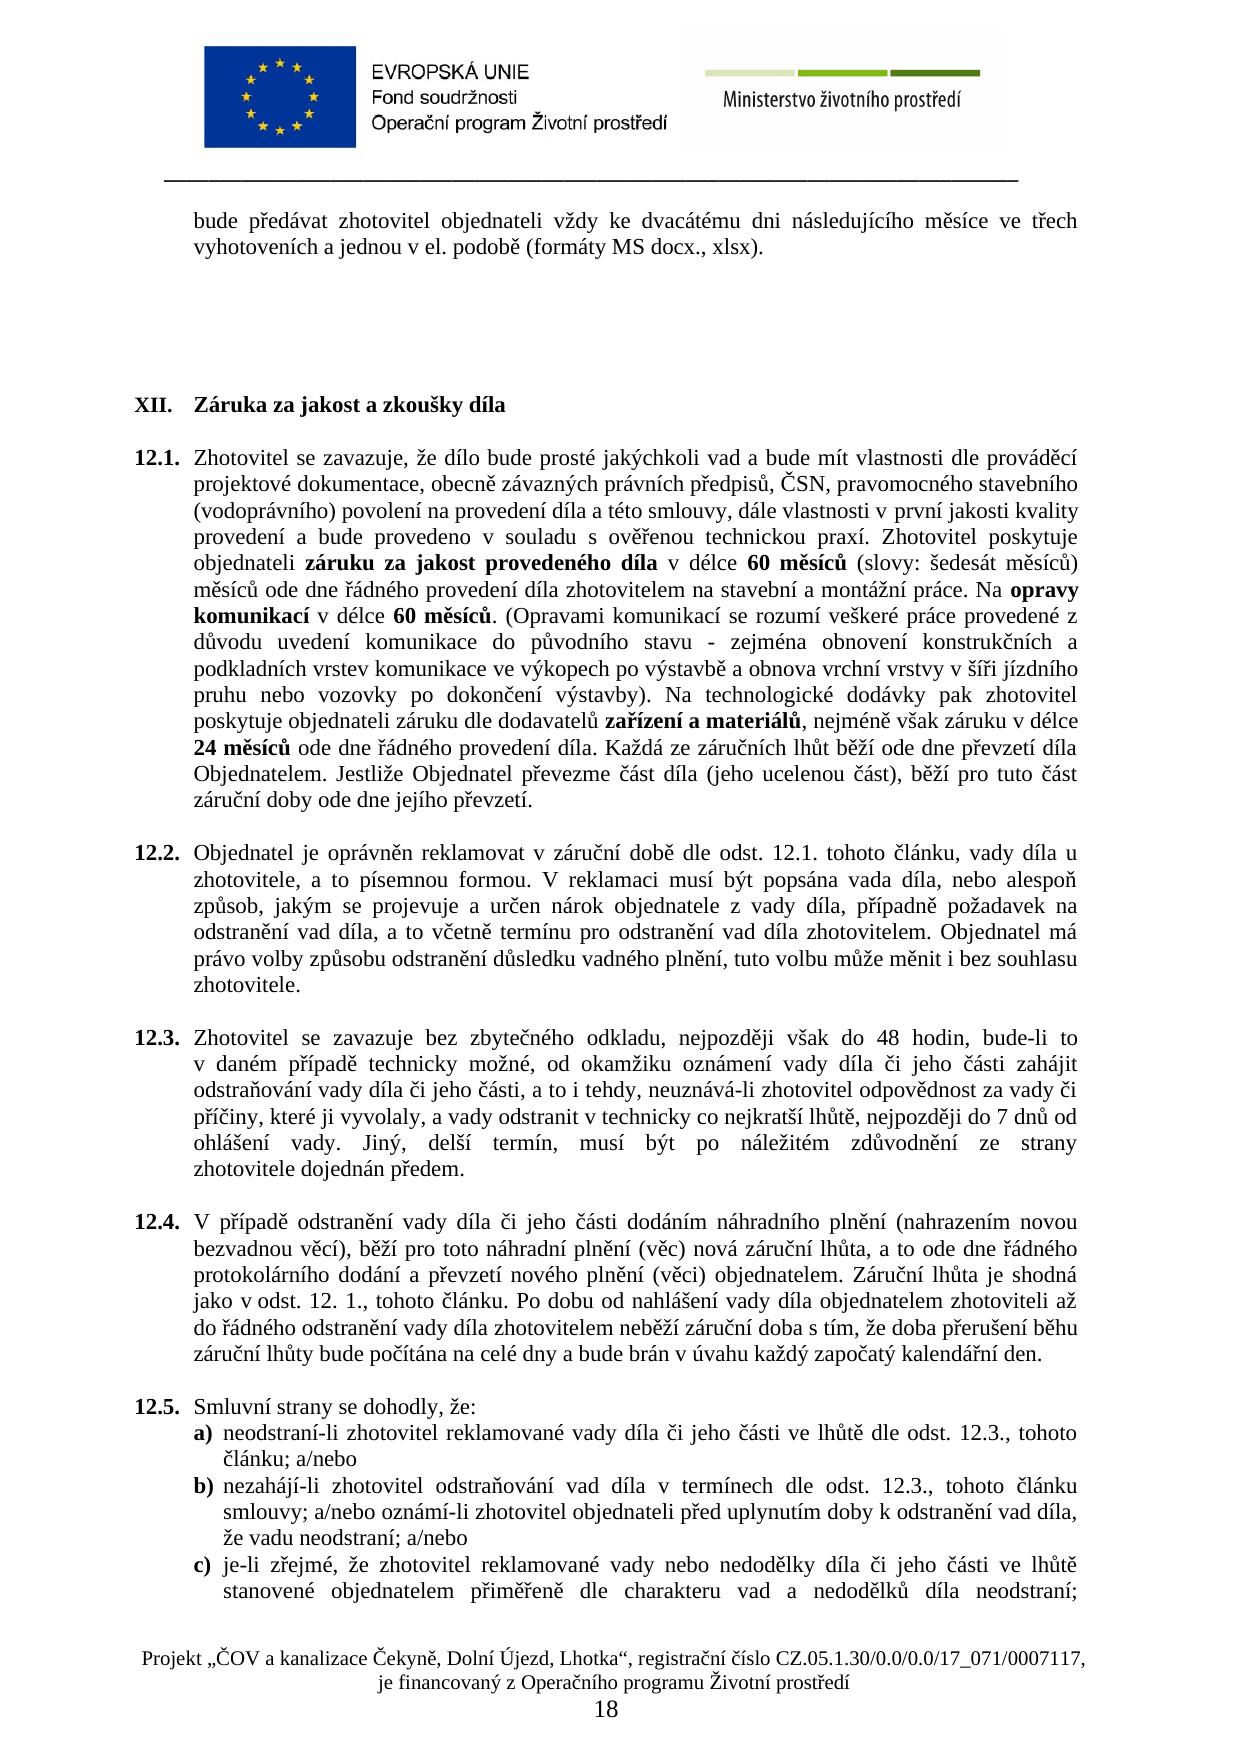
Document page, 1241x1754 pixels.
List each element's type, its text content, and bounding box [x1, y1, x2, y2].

list Smluvní strany se dohodly, že: [134, 1393, 1079, 1419]
list V případě odstranění vady díla či jeho části dodáním náhradního plnění (nahrazením novou bezvadnou věcí), běží pro toto náhradní plnění (věc) nová záruční lhůta, a to ode dne řádného protokolárního dodání a převzetí nového plnění (věci) objednatelem. Záruční lhůta je shodná jako v odst. 12. 1., tohoto článku. Po dobu od nahlášení vady díla objednatelem zhotoviteli až do řádného odstranění vady díla zhotovitelem neběží záruční doba s tím, že doba přerušení běhu záruční lhůty bude počítána na celé dny a bude brán v úvahu každý započatý kalendářní den. [134, 1208, 1079, 1366]
list nezahájí-li zhotovitel odstraňování vad díla v termínech dle odst. 12.3., tohoto článku smlouvy; a/nebo oznámí-li zhotovitel objednateli před uplynutím doby k odstranění vad díla, že vadu neodstraní; a/nebo [193, 1472, 1079, 1551]
list Zhotovitel se zavazuje bez zbytečného odkladu, nejpozději však do 48 hodin, bude-li to v daném případě technicky možné, od okamžiku oznámení vady díla či jeho části zahájit odstraňování vady díla či jeho části, a to i tehdy, neuznává-li zhotovitel odpovědnost za vady či příčiny, které ji vyvolaly, a vady odstranit v technicky co nejkratší lhůtě, nejpozději do 7 dnů od ohlášení vady. Jiný, delší termín, musí být po náležitém zdůvodnění ze strany zhotovitele dojednán předem. [134, 1024, 1079, 1182]
list Objednatel je oprávněn reklamovat v záruční době dle odst. 12.1. tohoto článku, vady díla u zhotovitele, a to písemnou formou. V reklamaci musí být popsána vada díla, nebo alespoň způsob, jakým se projevuje a určen nárok objednatele z vady díla, případně požadavek na odstranění vad díla, a to včetně termínu pro odstranění vad díla zhotovitelem. Objednatel má právo volby způsobu odstranění důsledku vadného plnění, tuto volbu může měnit i bez souhlasu zhotovitele. [134, 839, 1079, 997]
list Záruka za jakost a zkoušky díla [134, 391, 1079, 418]
list neodstraní-li zhotovitel reklamované vady díla či jeho části ve lhůtě dle odst. 12.3., tohoto článku; a/nebo [193, 1419, 1079, 1472]
list Zhotovitel se zavazuje, že dílo bude prosté jakýchkoli vad a bude mít vlastnosti dle prováděcí projektové dokumentace, obecně závazných právních předpisů, ČSN, pravomocného stavebního (vodoprávního) povolení na provedení díla a této smlouvy, dále vlastnosti v první jakosti kvality provedení a bude provedeno v souladu s ověřenou technickou praxí. Zhotovitel poskytuje objednateli záruku za jakost provedeného díla v délce 60 měsíců (slovy: šedesát měsíců) měsíců ode dne řádného provedení díla zhotovitelem na stavební a montážní práce. Na opravy komunikací v délce 60 měsíců. (Opravami komunikací se rozumí veškeré práce provedené z důvodu uvedení komunikace do původního stavu - zejména obnovení konstrukčních a podkladních vrstev komunikace ve výkopech po výstavbě a obnova vrchní vrstvy v šíři jízdního pruhu nebo vozovky po dokončení výstavby). Na technologické dodávky pak zhotovitel poskytuje objednateli záruku dle dodavatelů zařízení a materiálů, nejméně však záruku v délce 24 měsíců ode dne řádného provedení díla. Každá ze záručních lhůt běží ode dne převzetí díla Objednatelem. Jestliže Objednatel převezme část díla (jeho ucelenou část), běží pro tuto část záruční doby ode dne jejího převzetí. [134, 444, 1079, 813]
picture [203, 29, 1007, 152]
list je-li zřejmé, že zhotovitel reklamované vady nebo nedodělky díla či jeho části ve lhůtě stanovené objednatelem přiměřeně dle charakteru vad a nedodělků díla neodstraní; [193, 1551, 1079, 1630]
